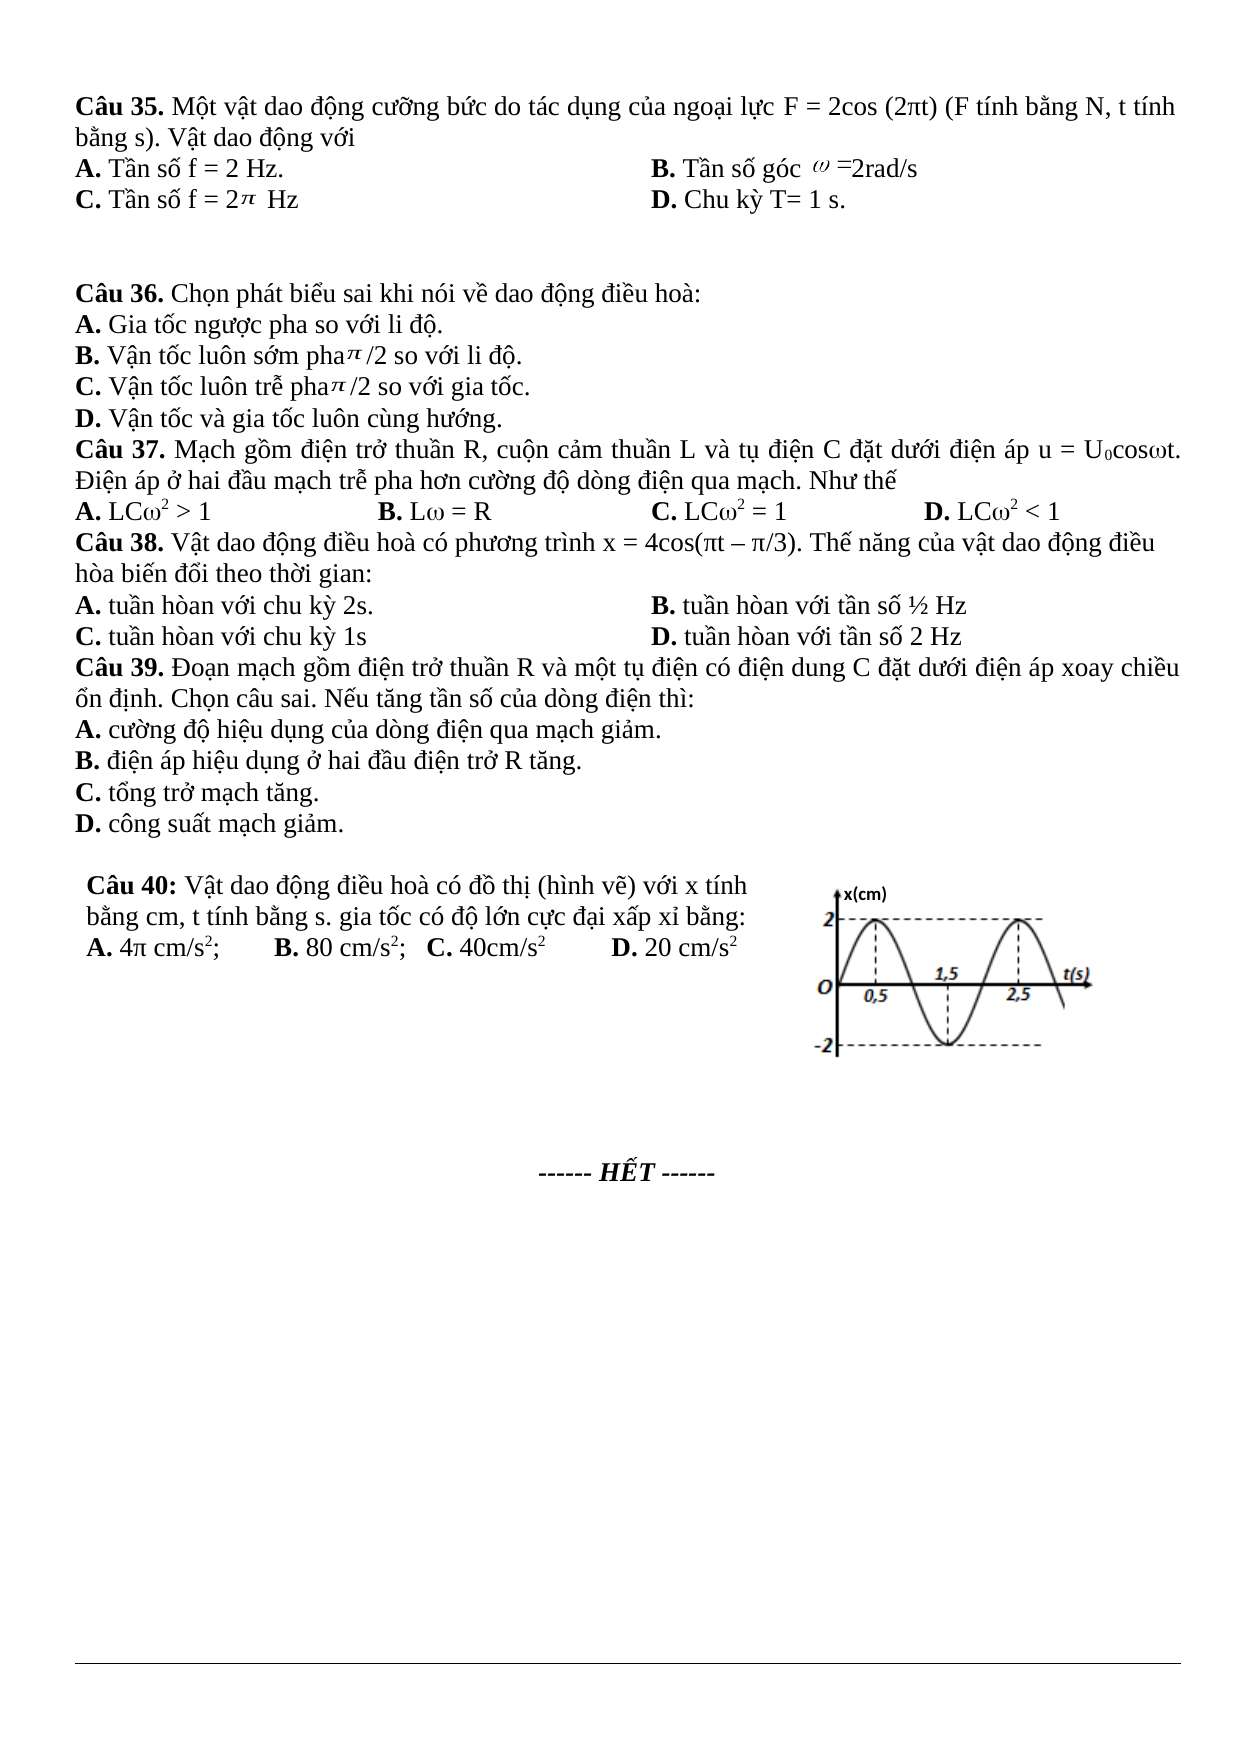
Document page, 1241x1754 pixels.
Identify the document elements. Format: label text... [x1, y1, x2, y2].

text C. Vận tốc luôn trễ pha/2 so với gia tốc. [75, 371, 1181, 402]
table_header Câu 40: Vật dao động điều hoà có đồ thị (hình vẽ) với x tính bằng cm, t tính bằng s. gia tốc có độ lớn cực đại xấp xỉ bằng: A. 4π cm/s2; B. 80 cm/s2; C. 40cm/s2 D. 20 cm/s2 [75, 869, 803, 1063]
text D. Vận tốc và gia tốc luôn cùng hướng. [75, 402, 1181, 433]
text Câu 39. Đoạn mạch gồm điện trở thuần R và một tụ điện có điện dung C đặt dưới điện áp xoay chiều ổn định. Chọn câu sai. Nếu tăng tần số của dòng điện thì: [75, 651, 1181, 713]
text C. tổng trở mạch tăng. [75, 776, 1181, 807]
text ------ HẾT ------ [75, 1156, 1181, 1187]
text B. điện áp hiệu dụng ở hai đầu điện trở R tăng. [75, 744, 1181, 776]
text D. công suất mạch giảm. [75, 807, 1181, 838]
table_header [804, 869, 1114, 1063]
text A. cường độ hiệu dụng của dòng điện qua mạch giảm. [75, 713, 1181, 744]
text C. tuần hòan với chu kỳ 1s D. tuần hòan với tần số 2 Hz [75, 620, 1181, 651]
text Câu 36. Chọn phát biểu sai khi nói về dao động điều hoà: [75, 277, 1176, 308]
text Câu 35. Một vật dao động cưỡng bức do tác dụng của ngoại lực F = 2cos (2πt) (F tính bằng N, t tính bằng s). Vật dao động với [75, 90, 1176, 152]
picture [814, 884, 1101, 1062]
text A. LC2 > 1 B. L = R C. LC2 = 1 D. LC2 < 1 [75, 495, 1181, 526]
text A. Tần số f = 2 Hz. B. Tần số góc 2rad/s [75, 152, 1181, 184]
text A. Gia tốc ngược pha so với li độ. [75, 308, 1181, 339]
text Câu 37. Mạch gồm điện trở thuần R, cuộn cảm thuần L và tụ điện C đặt dưới điện áp u = U0cost. Điện áp ở hai đầu mạch trễ pha hơn cường độ dòng điện qua mạch. Như thế [75, 433, 1181, 495]
text A. tuần hòan với chu kỳ 2s. B. tuần hòan với tần số ½ Hz [75, 589, 1181, 620]
text B. Vận tốc luôn sớm pha/2 so với li độ. [75, 339, 1181, 371]
text C. Tần số f = 2 Hz D. Chu kỳ T= 1 s. [75, 184, 1181, 215]
list Câu 38. Vật dao động điều hoà có phương trình x = 4cos(πt – π/3). Thế năng của vật dao động điều hòa biến đổi theo thời gian: [75, 526, 1181, 589]
